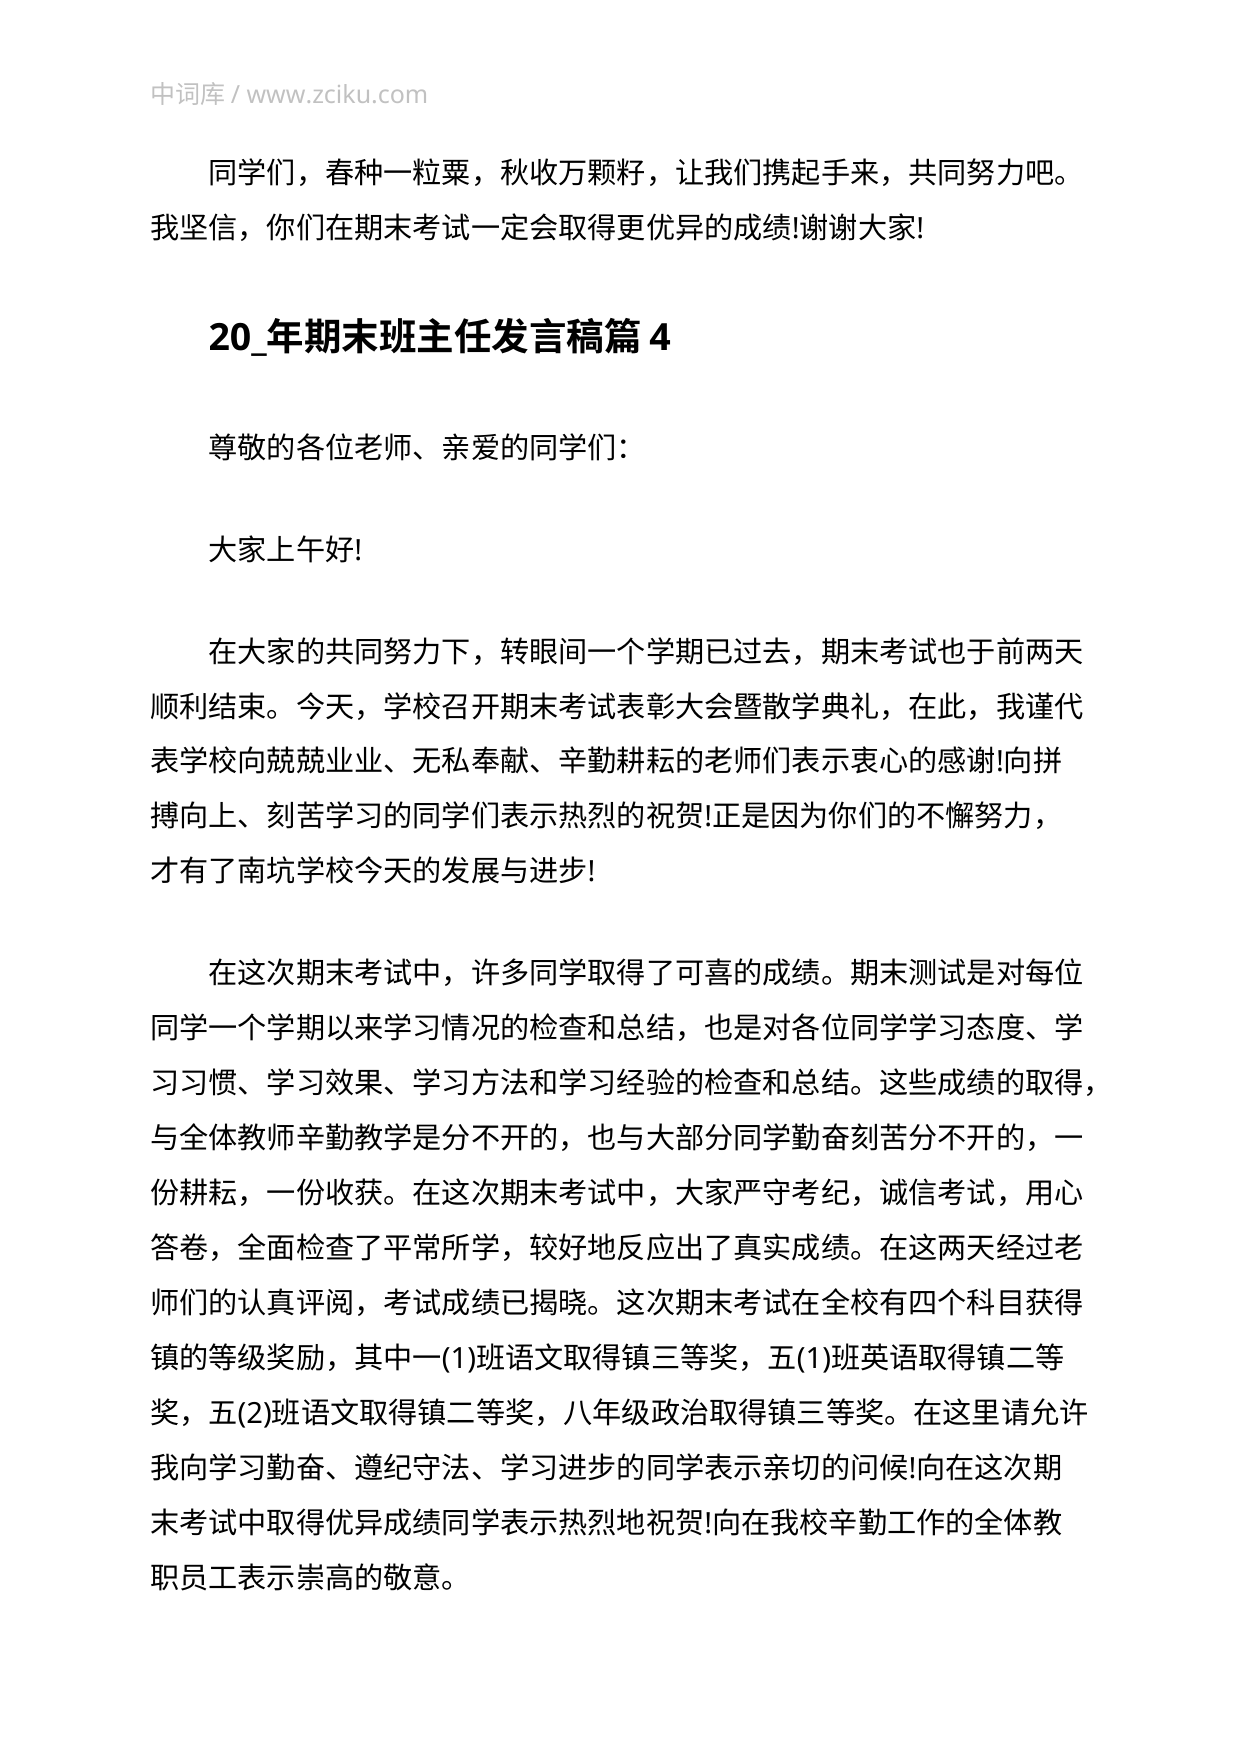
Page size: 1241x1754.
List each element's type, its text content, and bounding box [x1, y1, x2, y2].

text 20_年期末班主任发言稿篇4 [150, 307, 1090, 361]
text 大家上午好! [150, 526, 1090, 569]
text 同学们，春种一粒粟，秋收万颗籽，让我们携起手来，共同努力吧。我坚信，你们在期末考试一定会取得更优异的成绩!谢谢大家! [150, 150, 1090, 247]
text 在这次期末考试中，许多同学取得了可喜的成绩。期末测试是对每位同学一个学期以来学习情况的检查和总结，也是对各位同学学习态度、学习习惯、学习效果、学习方法和学习经验的检查和总结。这些成绩的取得，与全体教师辛勤教学是分不开的，也与大部分同学勤奋刻苦分不开的，一份耕耘，一份收获。在这次期末考试中，大家严守考纪，诚信考试，用心答卷，全面检查了平常所学，较好地反应出了真实成绩。在这两天经过老师们的认真评阅，考试成绩已揭晓。这次期末考试在全校有四个科目获得镇的等级奖励，其中一(1)班语文取得镇三等奖，五(1)班英语取得镇二等奖，五(2)班语文取得镇二等奖，八年级政治取得镇三等奖。在这里请允许我向学习勤奋、遵纪守法、学习进步的同学表示亲切的问候!向在这次期末考试中取得优异成绩同学表示热烈地祝贺!向在我校辛勤工作的全体教职员工表示崇高的敬意。 [150, 950, 1090, 1597]
text 在大家的共同努力下，转眼间一个学期已过去，期末考试也于前两天顺利结束。今天，学校召开期末考试表彰大会暨散学典礼，在此，我谨代表学校向兢兢业业、无私奉献、辛勤耕耘的老师们表示衷心的感谢!向拼搏向上、刻苦学习的同学们表示热烈的祝贺!正是因为你们的不懈努力，才有了南坑学校今天的发展与进步! [150, 628, 1090, 890]
text 尊敬的各位老师、亲爱的同学们： [150, 424, 1090, 467]
